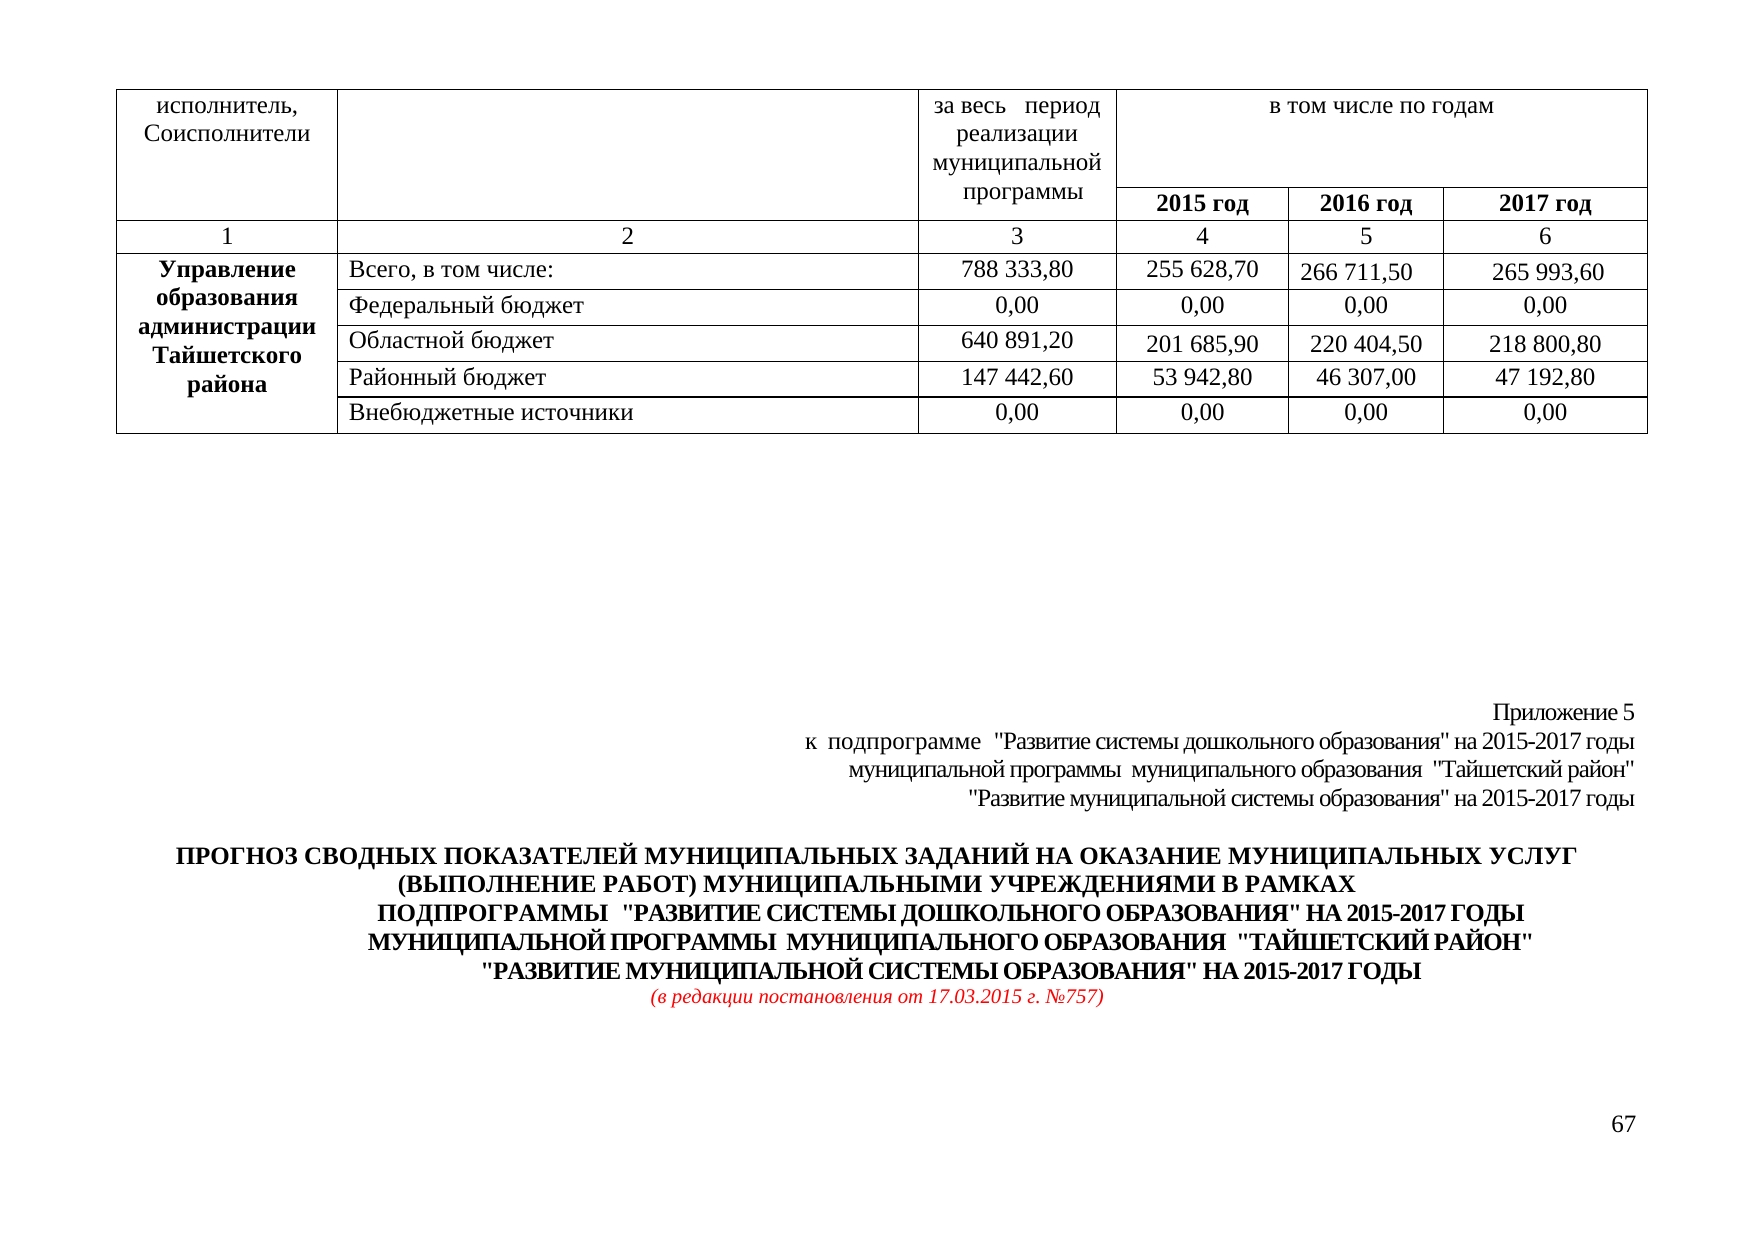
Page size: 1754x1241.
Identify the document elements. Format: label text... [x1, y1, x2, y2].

table_cell Федеральный бюджет [338, 290, 918, 324]
table_cell 0,00 [919, 398, 1116, 432]
table_cell в том числе по годам [1117, 90, 1647, 187]
table_cell 0,00 [1289, 290, 1443, 324]
text "РАЗВИТИЕ МУНИЦИПАЛЬНОЙ СИСТЕМЫ ОБРАЗОВАНИЯ" НА 2015-2017 ГОДЫ [193, 956, 1636, 984]
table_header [338, 90, 918, 220]
table_cell 6 [1444, 221, 1647, 253]
table_cell 5 [1289, 221, 1443, 253]
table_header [117, 90, 337, 220]
text (в редакции постановления от 17.03.2015 г. №757) [118, 984, 1636, 1008]
table_cell 0,00 [1444, 290, 1647, 324]
table_cell 4 [1117, 221, 1288, 253]
table_cell 266 711,50 [1289, 254, 1443, 289]
table_cell 2 [338, 221, 918, 253]
text "Развитие муниципальной системы образования" на 2015-2017 годы [193, 783, 1636, 812]
table_cell 2015 год [1117, 188, 1288, 220]
table_cell Областной бюджет [338, 326, 918, 361]
table_cell за весь период реализации муниципальной программы [919, 90, 1116, 220]
table_cell 220 404,50 [1289, 326, 1443, 361]
table_cell 0,00 [1117, 290, 1288, 324]
table_cell 0,00 [1444, 398, 1647, 432]
table_cell 265 993,60 [1444, 254, 1647, 289]
table_cell 2017 год [1444, 188, 1647, 220]
table_cell 3 [919, 221, 1116, 253]
table_cell 147 442,60 [919, 362, 1116, 396]
table_cell 0,00 [919, 290, 1116, 324]
table_cell 47 192,80 [1444, 362, 1647, 396]
table_cell 640 891,20 [919, 326, 1116, 361]
table_cell Районный бюджет [338, 362, 918, 396]
table_cell 0,00 [1289, 398, 1443, 432]
table_cell 255 628,70 [1117, 254, 1288, 289]
text МУНИЦИПАЛЬНОЙ ПРОГРАММЫ МУНИЦИПАЛЬНОГО ОБРАЗОВАНИЯ "ТАЙШЕТСКИЙ РАЙОН" [193, 927, 1636, 956]
table_cell 218 800,80 [1444, 326, 1647, 361]
table_cell 53 942,80 [1117, 362, 1288, 396]
table_cell Внебюджетные источники [338, 398, 918, 432]
table_cell 1 [117, 221, 337, 253]
table_cell Всего, в том числе: [338, 254, 918, 289]
text ПРОГНОЗ СВОДНЫХ ПОКАЗАТЕЛЕЙ МУНИЦИПАЛЬНЫХ ЗАДАНИЙ НА ОКАЗАНИЕ МУНИЦИПАЛЬНЫХ УСЛУГ [118, 841, 1636, 869]
table_cell 0,00 [1117, 398, 1288, 432]
table_cell 2016 год [1289, 188, 1443, 220]
text Приложение 5 [193, 697, 1636, 726]
text ПОДПРОГРАММЫ "РАЗВИТИЕ СИСТЕМЫ ДОШКОЛЬНОГО ОБРАЗОВАНИЯ" НА 2015-2017 ГОДЫ [193, 898, 1636, 927]
table_cell Управление образования администрации Тайшетского района [117, 254, 337, 432]
text к подпрограмме "Развитие системы дошкольного образования" на 2015-2017 годы [193, 726, 1636, 754]
table_cell 788 333,80 [919, 254, 1116, 289]
table_cell 201 685,90 [1117, 326, 1288, 361]
text муниципальной программы муниципального образования "Тайшетский район" [193, 754, 1636, 783]
table_cell 46 307,00 [1289, 362, 1443, 396]
text (ВЫПОЛНЕНИЕ РАБОТ) МУНИЦИПАЛЬНЫМИ УЧРЕЖДЕНИЯМИ В РАМКАХ [118, 869, 1636, 898]
